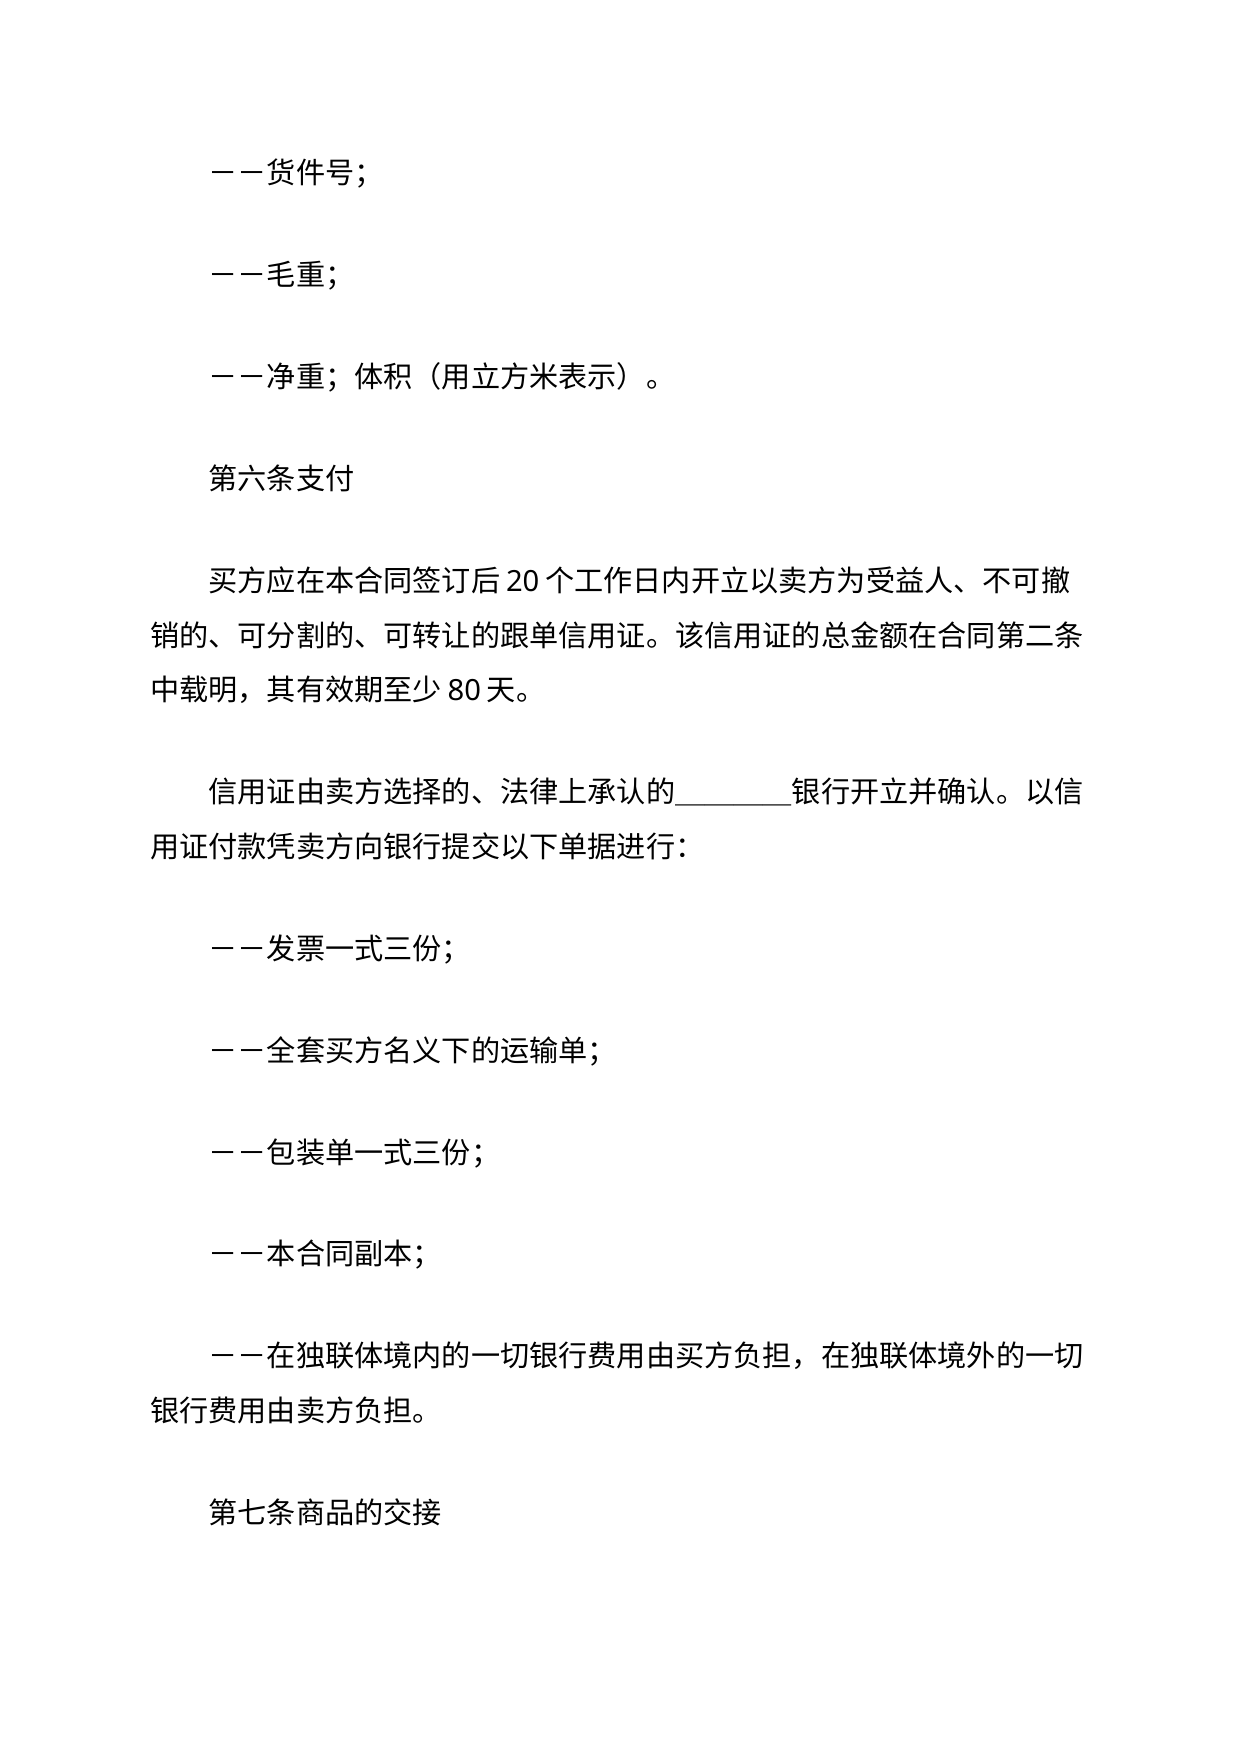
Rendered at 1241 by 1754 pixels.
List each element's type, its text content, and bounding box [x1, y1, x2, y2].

text －－本合同副本； [150, 1231, 1090, 1273]
text 信用证由卖方选择的、法律上承认的＿＿＿＿银行开立并确认。以信用证付款凭卖方向银行提交以下单据进行： [150, 769, 1090, 866]
text －－净重；体积（用立方米表示）。 [150, 353, 1090, 396]
text 买方应在本合同签订后20个工作日内开立以卖方为受益人、不可撤销的、可分割的、可转让的跟单信用证。该信用证的总金额在合同第二条中载明，其有效期至少80天。 [150, 557, 1090, 709]
text －－包装单一式三份； [150, 1129, 1090, 1171]
text －－发票一式三份； [150, 926, 1090, 968]
text －－全套买方名义下的运输单； [150, 1027, 1090, 1070]
text －－在独联体境内的一切银行费用由买方负担，在独联体境外的一切银行费用由卖方负担。 [150, 1333, 1090, 1430]
text 第六条支付 [150, 455, 1090, 498]
text 第七条商品的交接 [150, 1489, 1090, 1532]
text －－货件号； [150, 150, 1090, 192]
text －－毛重； [150, 252, 1090, 294]
